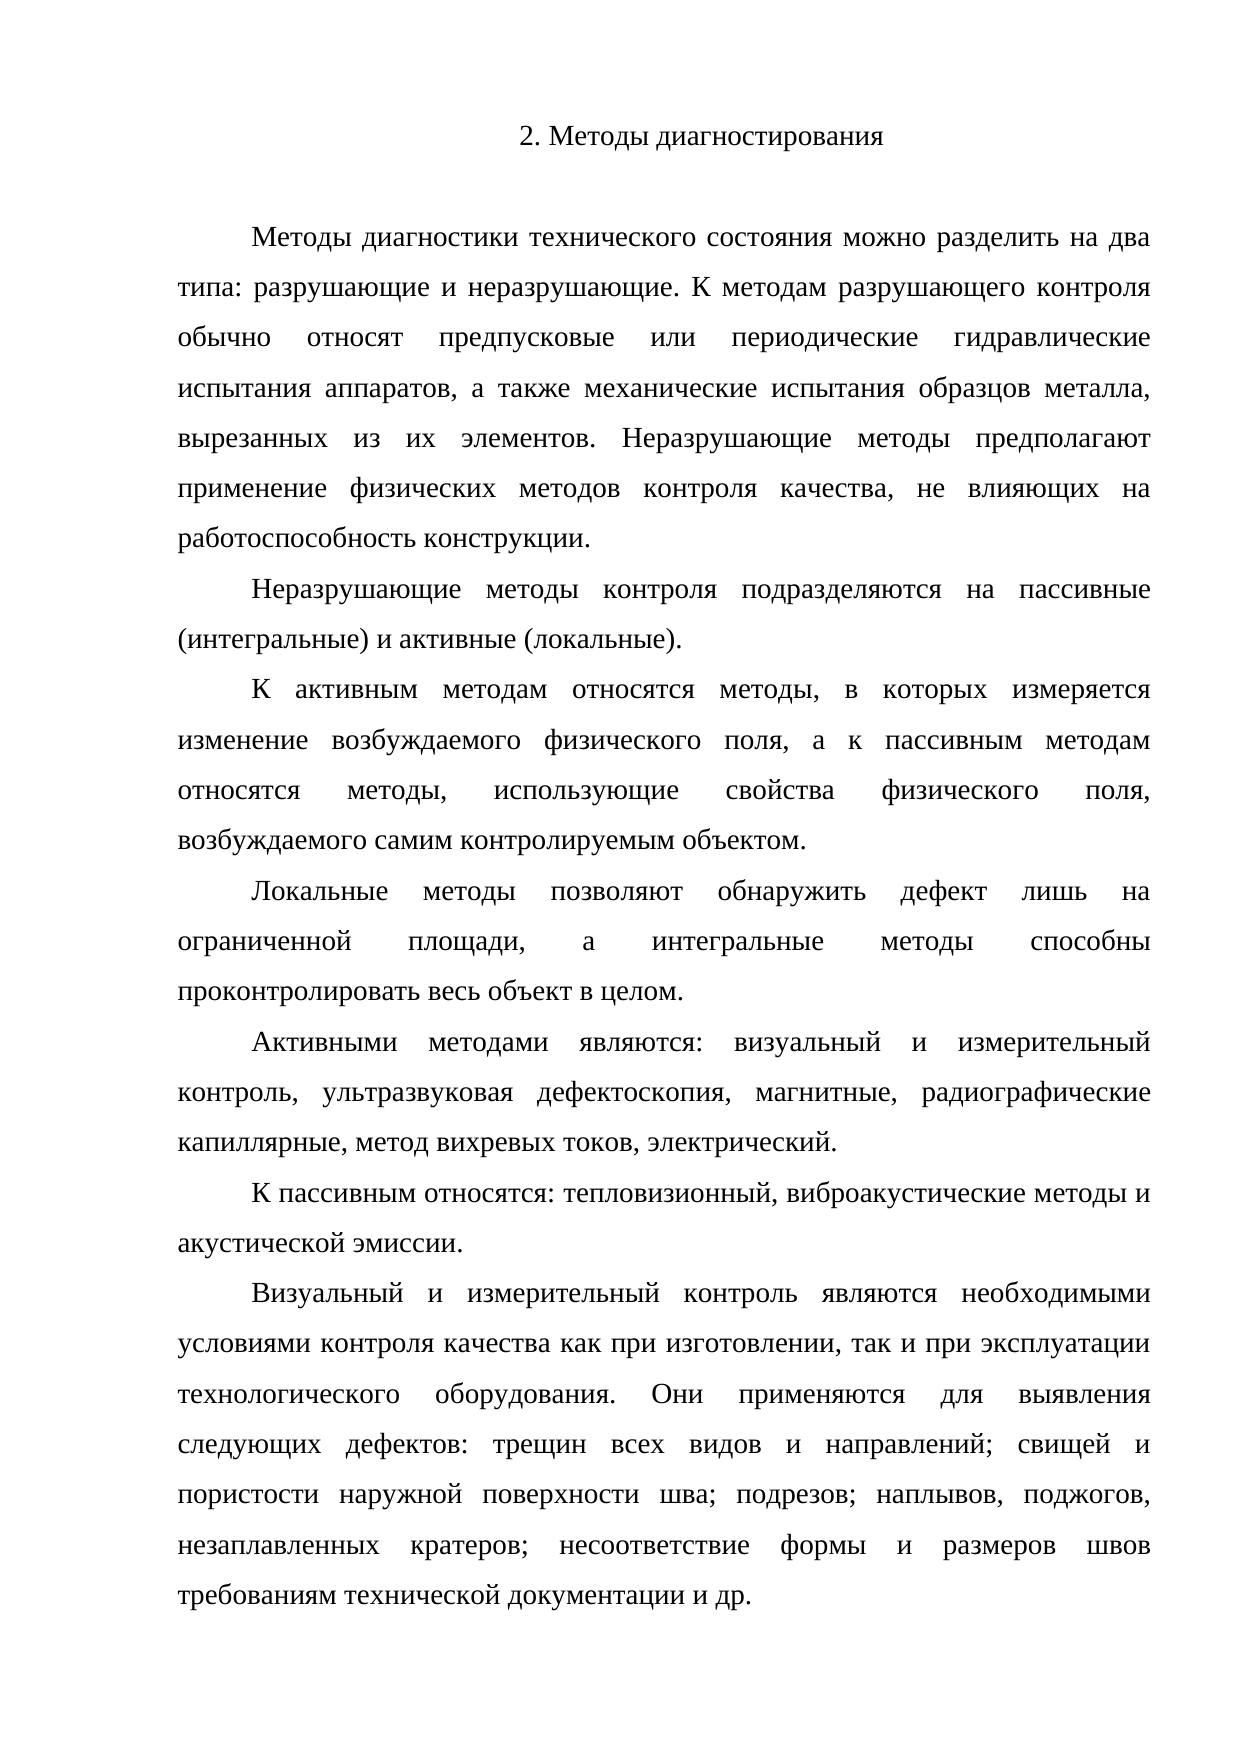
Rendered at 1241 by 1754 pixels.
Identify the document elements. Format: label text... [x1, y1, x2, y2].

text Методы диагностики технического состояния можно разделить на два типа: разрушающие и неразрушающие. К методам разрушающего контроля обычно относят предпусковые или периодические гидравлические испытания аппаратов, а также механические испытания образцов металла, вырезанных из их элементов. Неразрушающие методы предполагают применение физических методов контроля качества, не влияющих на работоспособность конструкции. [177, 219, 1152, 554]
text К пассивным относятся: тепловизионный, виброакустические методы и акустической эмиссии. [177, 1175, 1152, 1258]
text Активными методами являются: визуальный и измерительный контроль, ультразвуковая дефектоскопия, магнитные, радиографические капиллярные, метод вихревых токов, электрический. [177, 1024, 1152, 1158]
text Визуальный и измерительный контроль являются необходимыми условиями контроля качества как при изготовлении, так и при эксплуатации технологического оборудования. Они применяются для выявления следующих дефектов: трещин всех видов и направлений; свищей и пористости наружной поверхности шва; подрезов; наплывов, поджогов, незаплавленных кратеров; несоответствие формы и размеров швов требованиям технической документации и др. [177, 1275, 1152, 1611]
text 2. Методы диагностирования [177, 118, 1152, 152]
text Локальные методы позволяют обнаружить дефект лишь на ограниченной площади, а интегральные методы способны проконтролировать весь объект в целом. [177, 873, 1152, 1007]
text К активным методам относятся методы, в которых измеряется изменение возбуждаемого физического поля, а к пассивным методам относятся методы, использующие свойства физического поля, возбуждаемого самим контролируемым объектом. [177, 672, 1152, 856]
text Неразрушающие методы контроля подразделяются на пассивные (интегральные) и активные (локальные). [177, 571, 1152, 655]
